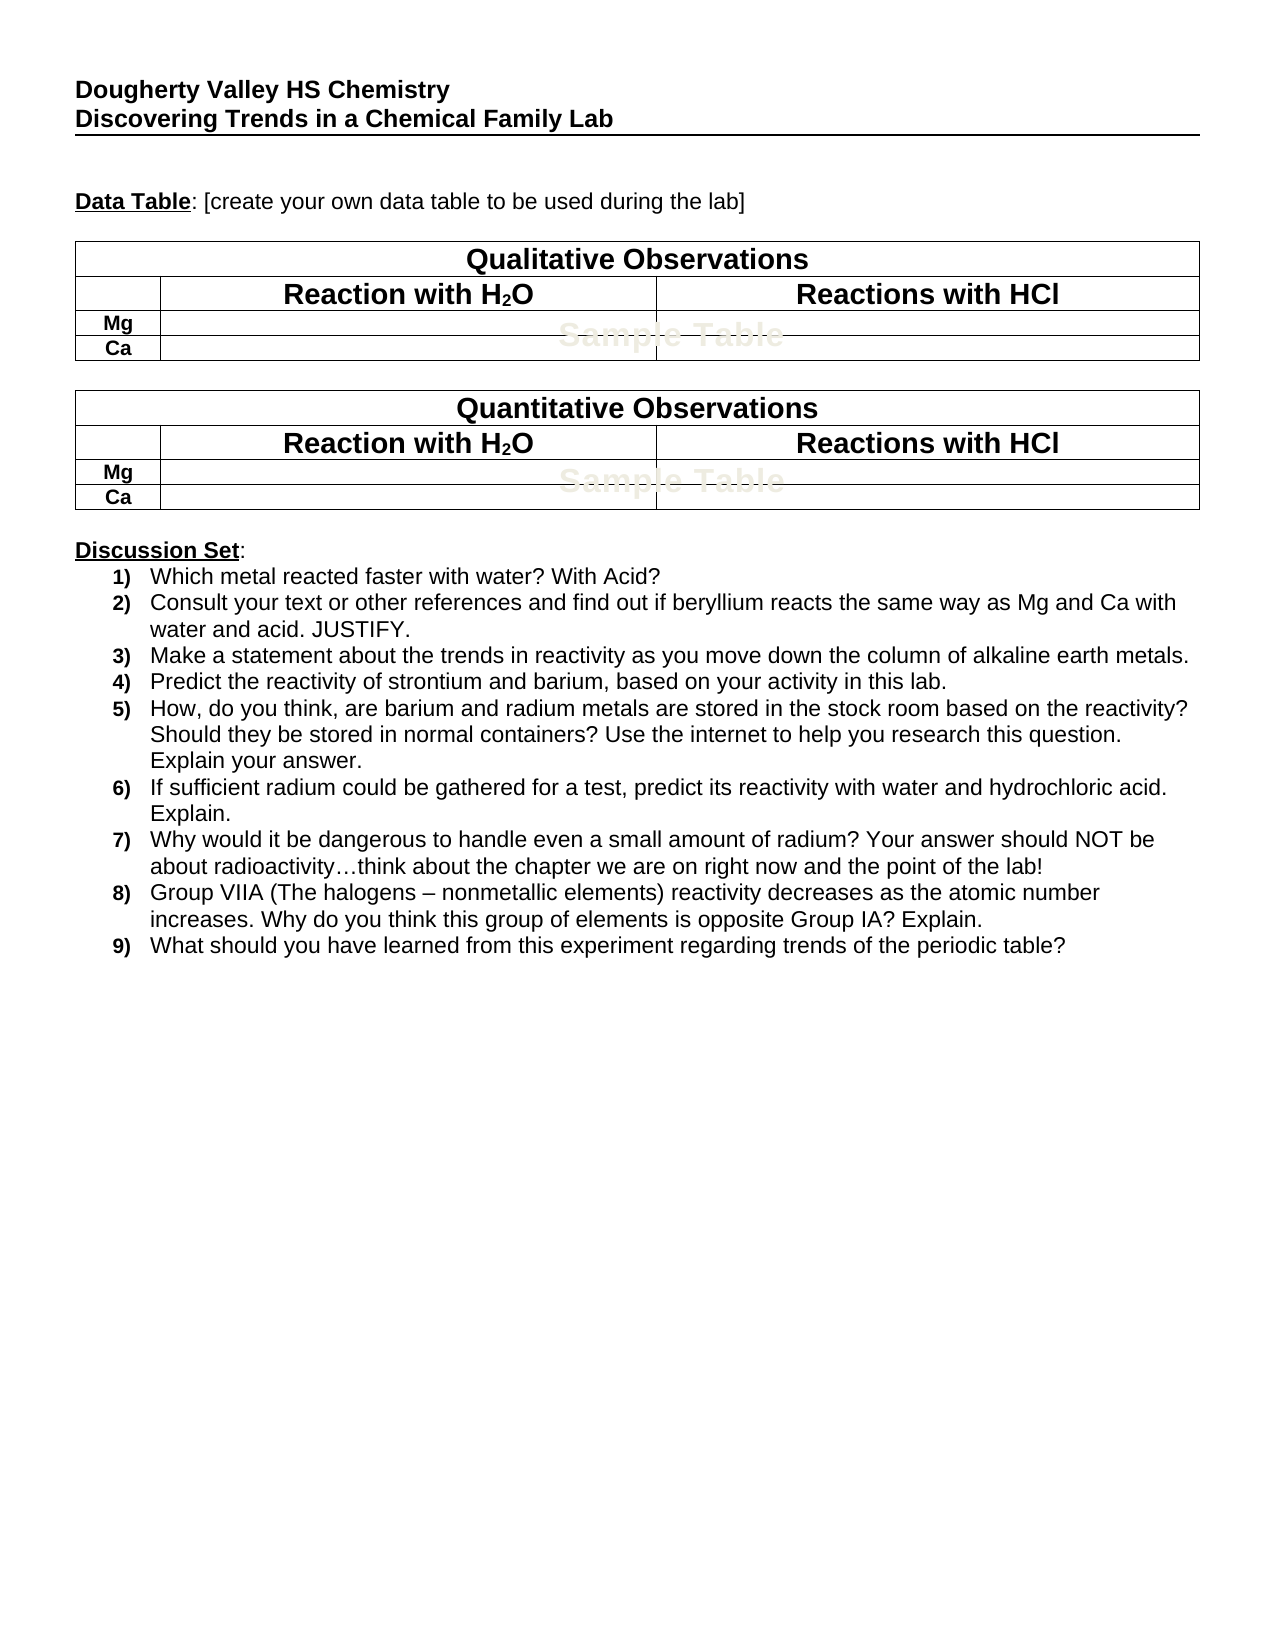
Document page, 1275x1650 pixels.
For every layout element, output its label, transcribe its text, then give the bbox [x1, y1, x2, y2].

list Why would it be dangerous to handle even a small amount of radium? Your answer should NOT be about radioactivity…think about the chapter we are on right now and the point of the lab! [112, 826, 1200, 879]
table_cell [161, 336, 656, 360]
table_cell [657, 336, 1199, 360]
table_header Qualitative Observations [76, 242, 1199, 276]
table_header Quantitative Observations [76, 391, 1199, 424]
table_cell [657, 485, 1199, 509]
table_cell Reactions with HCl [657, 277, 1199, 310]
table_cell [657, 460, 1199, 484]
list What should you have learned from this experiment regarding trends of the periodic table? [112, 932, 1200, 958]
list Which metal reacted faster with water? With Acid? [112, 563, 1200, 589]
list If sufficient radium could be gathered for a test, predict its reactivity with water and hydrochloric acid. Explain. [112, 774, 1200, 826]
table_cell [161, 460, 656, 484]
text Discussion Set: [75, 537, 1200, 563]
table_cell [161, 311, 656, 335]
table_cell Reaction with H2O [161, 426, 656, 459]
table_cell [657, 311, 1199, 335]
table_cell [161, 485, 656, 509]
table_cell Reactions with HCl [657, 426, 1199, 459]
table_cell Ca [76, 485, 160, 509]
table_cell [76, 426, 160, 459]
table_cell [76, 277, 160, 310]
list How, do you think, are barium and radium metals are stored in the stock room based on the reactivity? Should they be stored in normal containers? Use the internet to help you research this question. Explain your answer. [112, 695, 1200, 774]
list Consult your text or other references and find out if beryllium reacts the same way as Mg and Ca with water and acid. JUSTIFY. [112, 589, 1200, 642]
table_cell Mg [76, 460, 160, 484]
text Data Table: [create your own data table to be used during the lab] [75, 188, 1200, 215]
list Group VIIA (The halogens – nonmetallic elements) reactivity decreases as the atomic number increases. Why do you think this group of elements is opposite Group IA? Explain. [112, 879, 1200, 932]
list Predict the reactivity of strontium and barium, based on your activity in this lab. [112, 668, 1200, 695]
table_cell Reaction with H2O [161, 277, 656, 310]
table_cell Mg [76, 311, 160, 335]
list Make a statement about the trends in reactivity as you move down the column of alkaline earth metals. [112, 642, 1200, 668]
table_cell Ca [76, 336, 160, 360]
